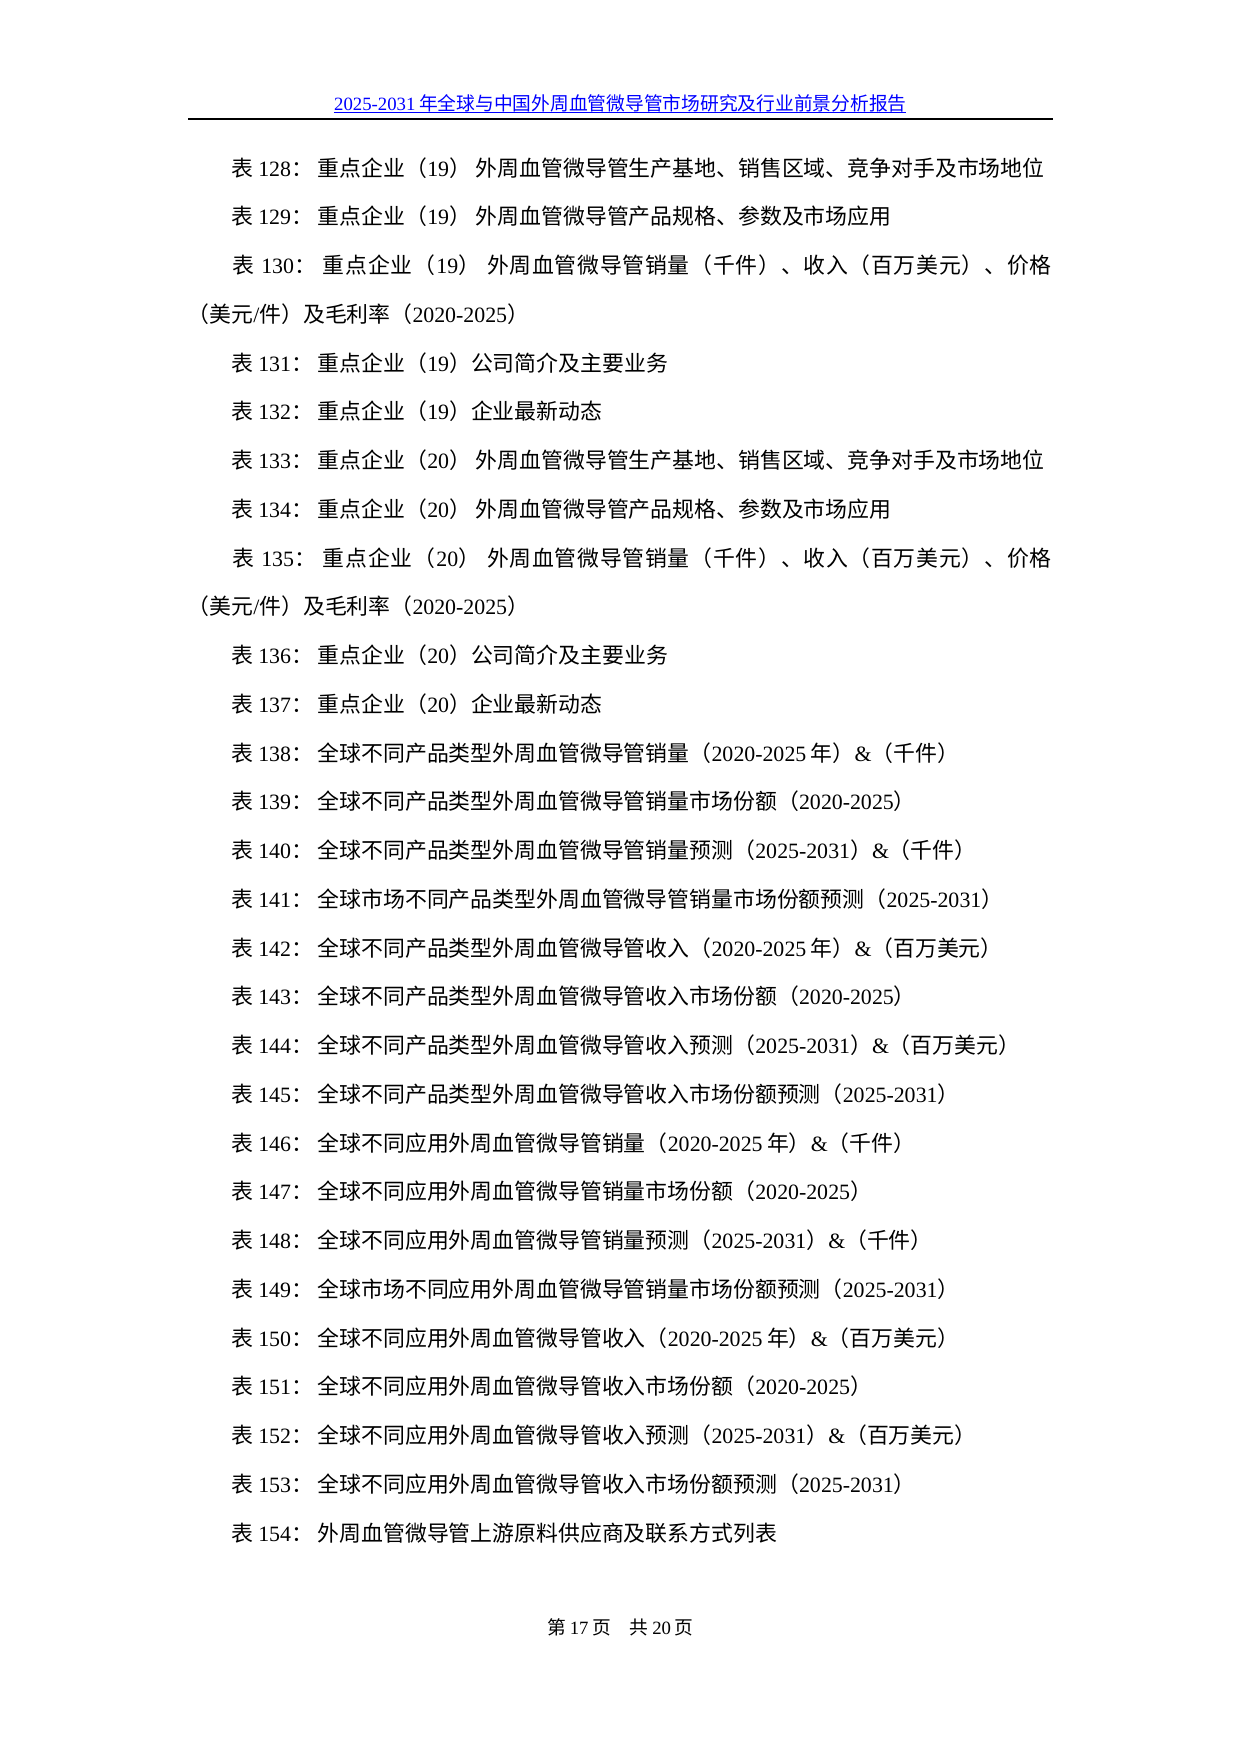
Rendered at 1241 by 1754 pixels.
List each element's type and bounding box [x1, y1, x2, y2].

text [187, 150, 1053, 1548]
